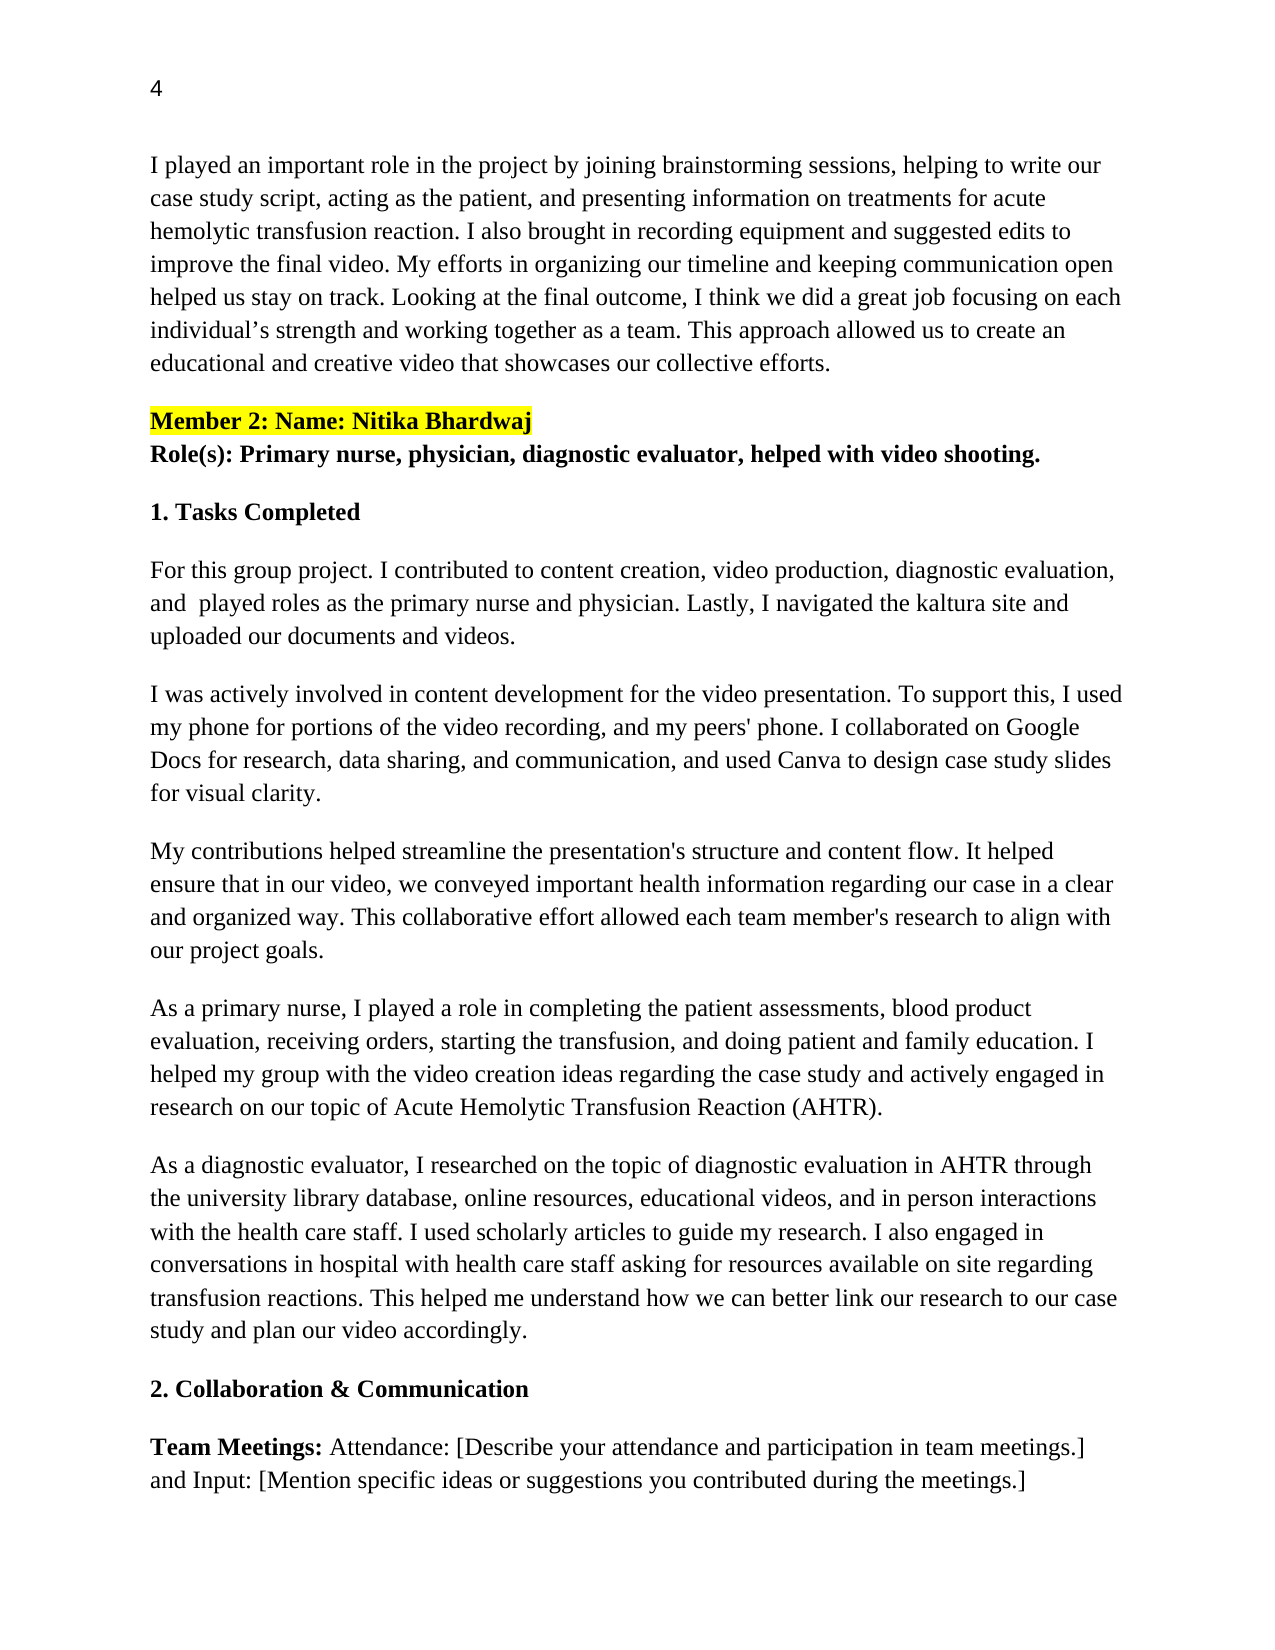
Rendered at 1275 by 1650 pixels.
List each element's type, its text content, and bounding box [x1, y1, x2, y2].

text Member 2: Name: Nitika Bhardwaj Role(s): Primary nurse, physician, diagnostic evaluator, helped with video shooting. [150, 406, 1125, 468]
text For this group project. I contributed to content creation, video production, diagnostic evaluation, and played roles as the primary nurse and physician. Lastly, I navigated the kaltura site and uploaded our documents and videos. [150, 555, 1125, 650]
text I was actively involved in content development for the video presentation. To support this, I used my phone for portions of the video recording, and my peers' phone. I collaborated on Google Docs for research, data sharing, and communication, and used Canva to design case study slides for visual clarity. [150, 679, 1125, 807]
text As a diagnostic evaluator, I researched on the topic of diagnostic evaluation in AHTR through the university library database, online resources, educational videos, and in person interactions with the health care staff. I used scholarly articles to guide my research. I also engaged in conversations in hospital with health care staff asking for resources available on site regarding transfusion reactions. This helped me understand how we can better link our research to our case study and plan our video accordingly. [150, 1151, 1125, 1344]
text My contributions helped streamline the presentation's structure and content flow. It helped ensure that in our video, we conveyed important health information regarding our case in a clear and organized way. This collaborative effort allowed each team member's research to align with our project goals. [150, 836, 1125, 964]
text 1. Tasks Completed [150, 497, 1125, 526]
text I played an important role in the project by joining brainstorming sessions, helping to write our case study script, acting as the patient, and presenting information on treatments for acute hemolytic transfusion reaction. I also brought in recording equipment and suggested edits to improve the final video. My efforts in organizing our timeline and keeping communication open helped us stay on track. Looking at the final outcome, I think we did a great job focusing on each individual’s strength and working together as a team. This approach allowed us to create an educational and creative video that showcases our collective efforts. [150, 150, 1125, 377]
text As a primary nurse, I played a role in completing the patient assessments, blood product evaluation, receiving orders, starting the transfusion, and doing patient and family education. I helped my group with the video creation ideas regarding the case study and actively engaged in research on our topic of Acute Hemolytic Transfusion Reaction (AHTR). [150, 993, 1125, 1121]
text 2. Collaboration & Communication [150, 1374, 1125, 1402]
text Team Meetings: Attendance: [Describe your attendance and participation in team meetings.] and Input: [Mention specific ideas or suggestions you contributed during the meetings.] [150, 1432, 1125, 1493]
